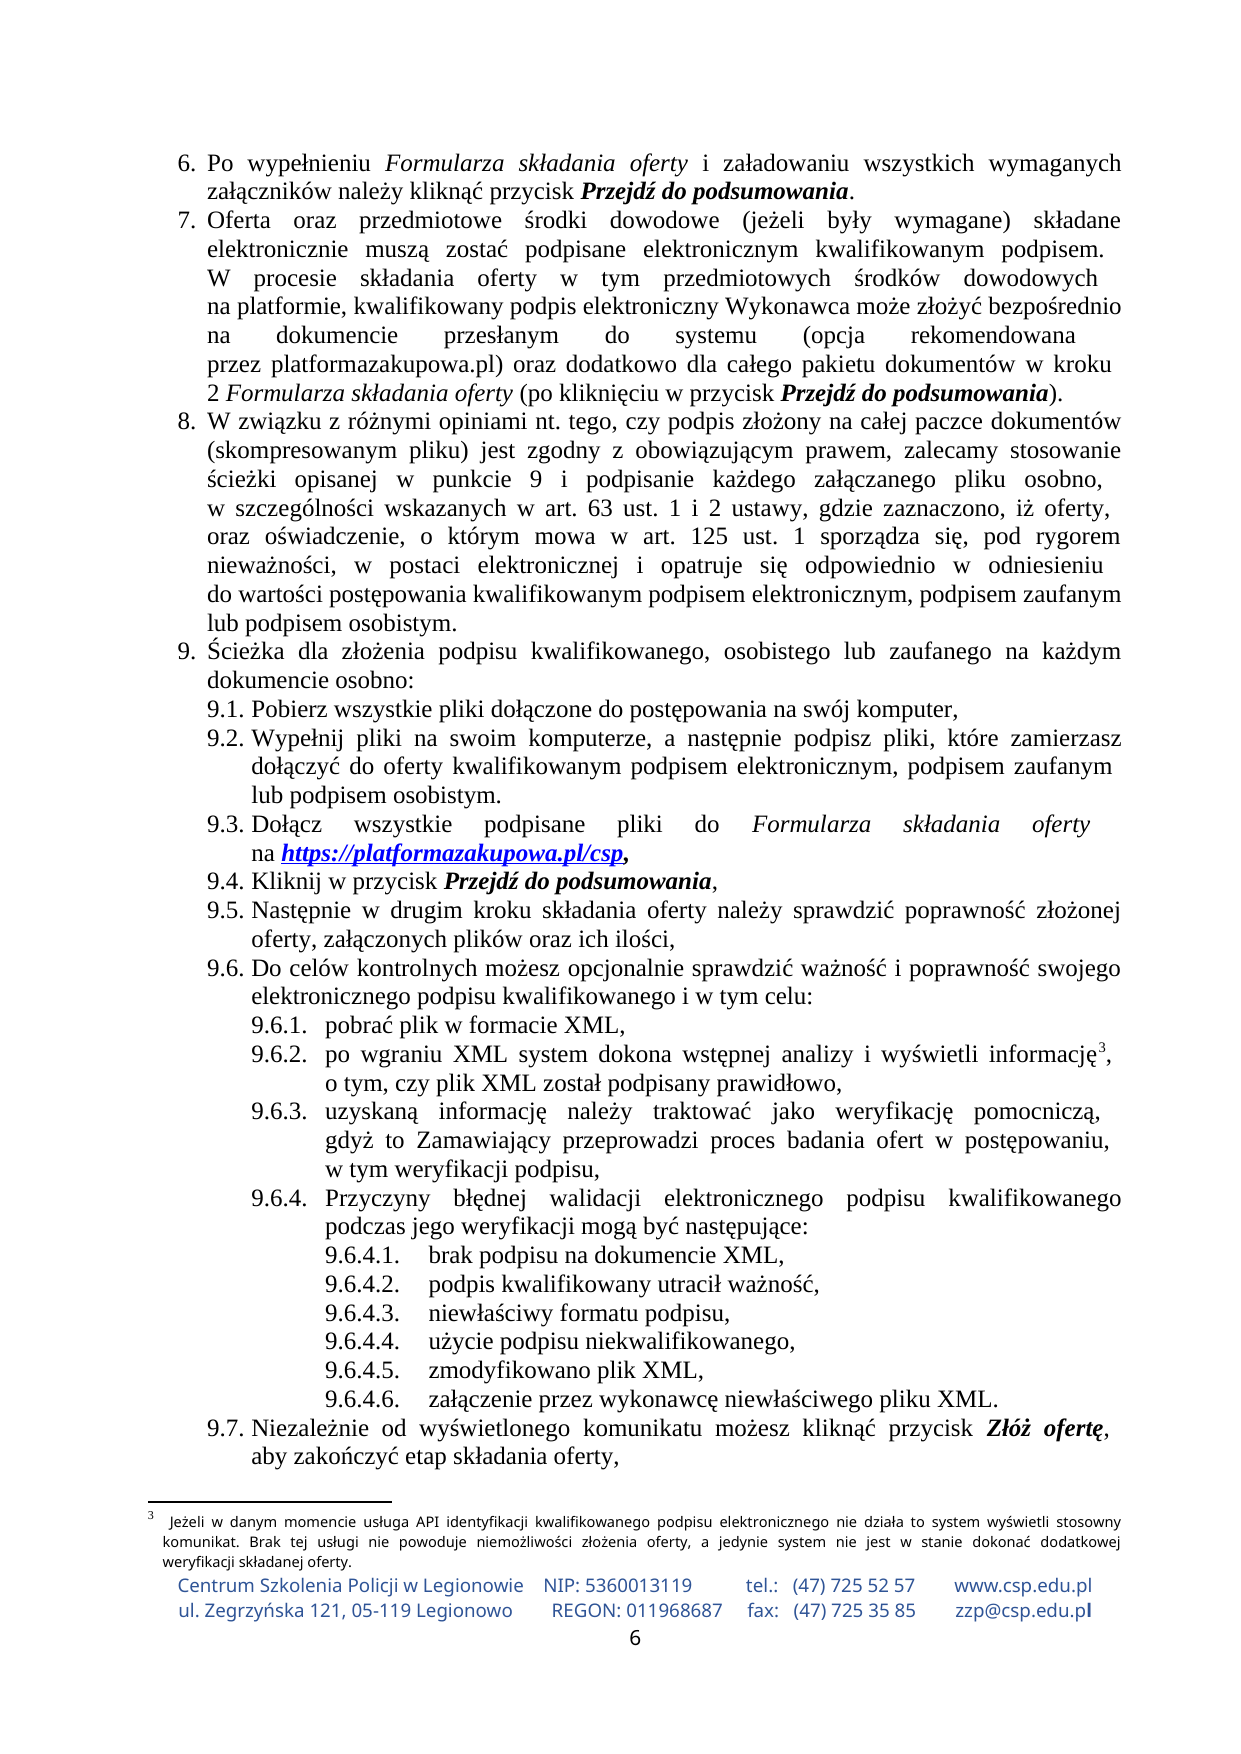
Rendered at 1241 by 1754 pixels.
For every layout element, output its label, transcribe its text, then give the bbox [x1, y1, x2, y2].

text 9.6.4.1. brak podpisu na dokumencie XML, [325, 1240, 1122, 1269]
text 6. Po wypełnieniu Formularza składania oferty i załadowaniu wszystkich wymaganych załączników należy kliknąć przycisk Przejdź do podsumowania. [177, 148, 1122, 205]
text 9.3. Dołącz wszystkie podpisane pliki do Formularza składania oferty na https://platformazakupowa.pl/csp, [207, 809, 1122, 866]
text 9.6.4.2. podpis kwalifikowany utracił ważność, [325, 1269, 1122, 1298]
text 9.6. Do celów kontrolnych możesz opcjonalnie sprawdzić ważność i poprawność swojego elektronicznego podpisu kwalifikowanego i w tym celu: [207, 953, 1122, 1010]
text 9.6.4.4. użycie podpisu niekwalifikowanego, [325, 1326, 1122, 1355]
text 9.6.3. uzyskaną informację należy traktować jako weryfikację pomocniczą, gdyż to Zamawiający przeprowadzi proces badania ofert w postępowaniu, w tym weryfikacji podpisu, [251, 1096, 1122, 1183]
text 9.6.2. po wgraniu XML system dokona wstępnej analizy i wyświetli informację, o tym, czy plik XML został podpisany prawidłowo, [251, 1039, 1122, 1096]
text 9.7. Niezależnie od wyświetlonego komunikatu możesz kliknąć przycisk Złóż ofertę, aby zakończyć etap składania oferty, [207, 1413, 1122, 1470]
text 9.6.4.5. zmodyfikowano plik XML, [325, 1355, 1122, 1384]
text 9.6.4.6. załączenie przez wykonawcę niewłaściwego pliku XML. [325, 1384, 1122, 1413]
text 9.6.1. pobrać plik w formacie XML, [251, 1010, 1122, 1039]
text 9.5. Następnie w drugim kroku składania oferty należy sprawdzić poprawność złożonej oferty, załączonych plików oraz ich ilości, [207, 895, 1122, 953]
text 8. W związku z różnymi opiniami nt. tego, czy podpis złożony na całej paczce dokumentów (skompresowanym pliku) jest zgodny z obowiązującym prawem, zalecamy stosowanie ścieżki opisanej w punkcie 9 i podpisanie każdego załączanego pliku osobno, w szczególności wskazanych w art. 63 ust. 1 i 2 ustawy, gdzie zaznaczono, iż oferty, oraz oświadczenie, o którym mowa w art. 125 ust. 1 sporządza się, pod rygorem nieważności, w postaci elektronicznej i opatruje się odpowiednio w odniesieniu do wartości postępowania kwalifikowanym podpisem elektronicznym, podpisem zaufanym lub podpisem osobistym. [177, 406, 1122, 636]
text 9.6.4. Przyczyny błędnej walidacji elektronicznego podpisu kwalifikowanego podczas jego weryfikacji mogą być następujące: [251, 1183, 1122, 1240]
text 9.6.4.3. niewłaściwy formatu podpisu, [325, 1298, 1122, 1326]
text 9.2. Wypełnij pliki na swoim komputerze, a następnie podpisz pliki, które zamierzasz dołączyć do oferty kwalifikowanym podpisem elektronicznym, podpisem zaufanym lub podpisem osobistym. [207, 723, 1122, 809]
text 7. Oferta oraz przedmiotowe środki dowodowe (jeżeli były wymagane) składane elektronicznie muszą zostać podpisane elektronicznym kwalifikowanym podpisem. W procesie składania oferty w tym przedmiotowych środków dowodowych na platformie, kwalifikowany podpis elektroniczny Wykonawca może złożyć bezpośrednio na dokumencie przesłanym do systemu (opcja rekomendowana przez platformazakupowa.pl) oraz dodatkowo dla całego pakietu dokumentów w kroku 2 Formularza składania oferty (po kliknięciu w przycisk Przejdź do podsumowania). [177, 205, 1122, 406]
text 9.1. Pobierz wszystkie pliki dołączone do postępowania na swój komputer, [207, 694, 1122, 723]
text 9. Ścieżka dla złożenia podpisu kwalifikowanego, osobistego lub zaufanego na każdym dokumencie osobno: [177, 636, 1122, 694]
text 9.4. Kliknij w przycisk Przejdź do podsumowania, [207, 866, 1122, 895]
